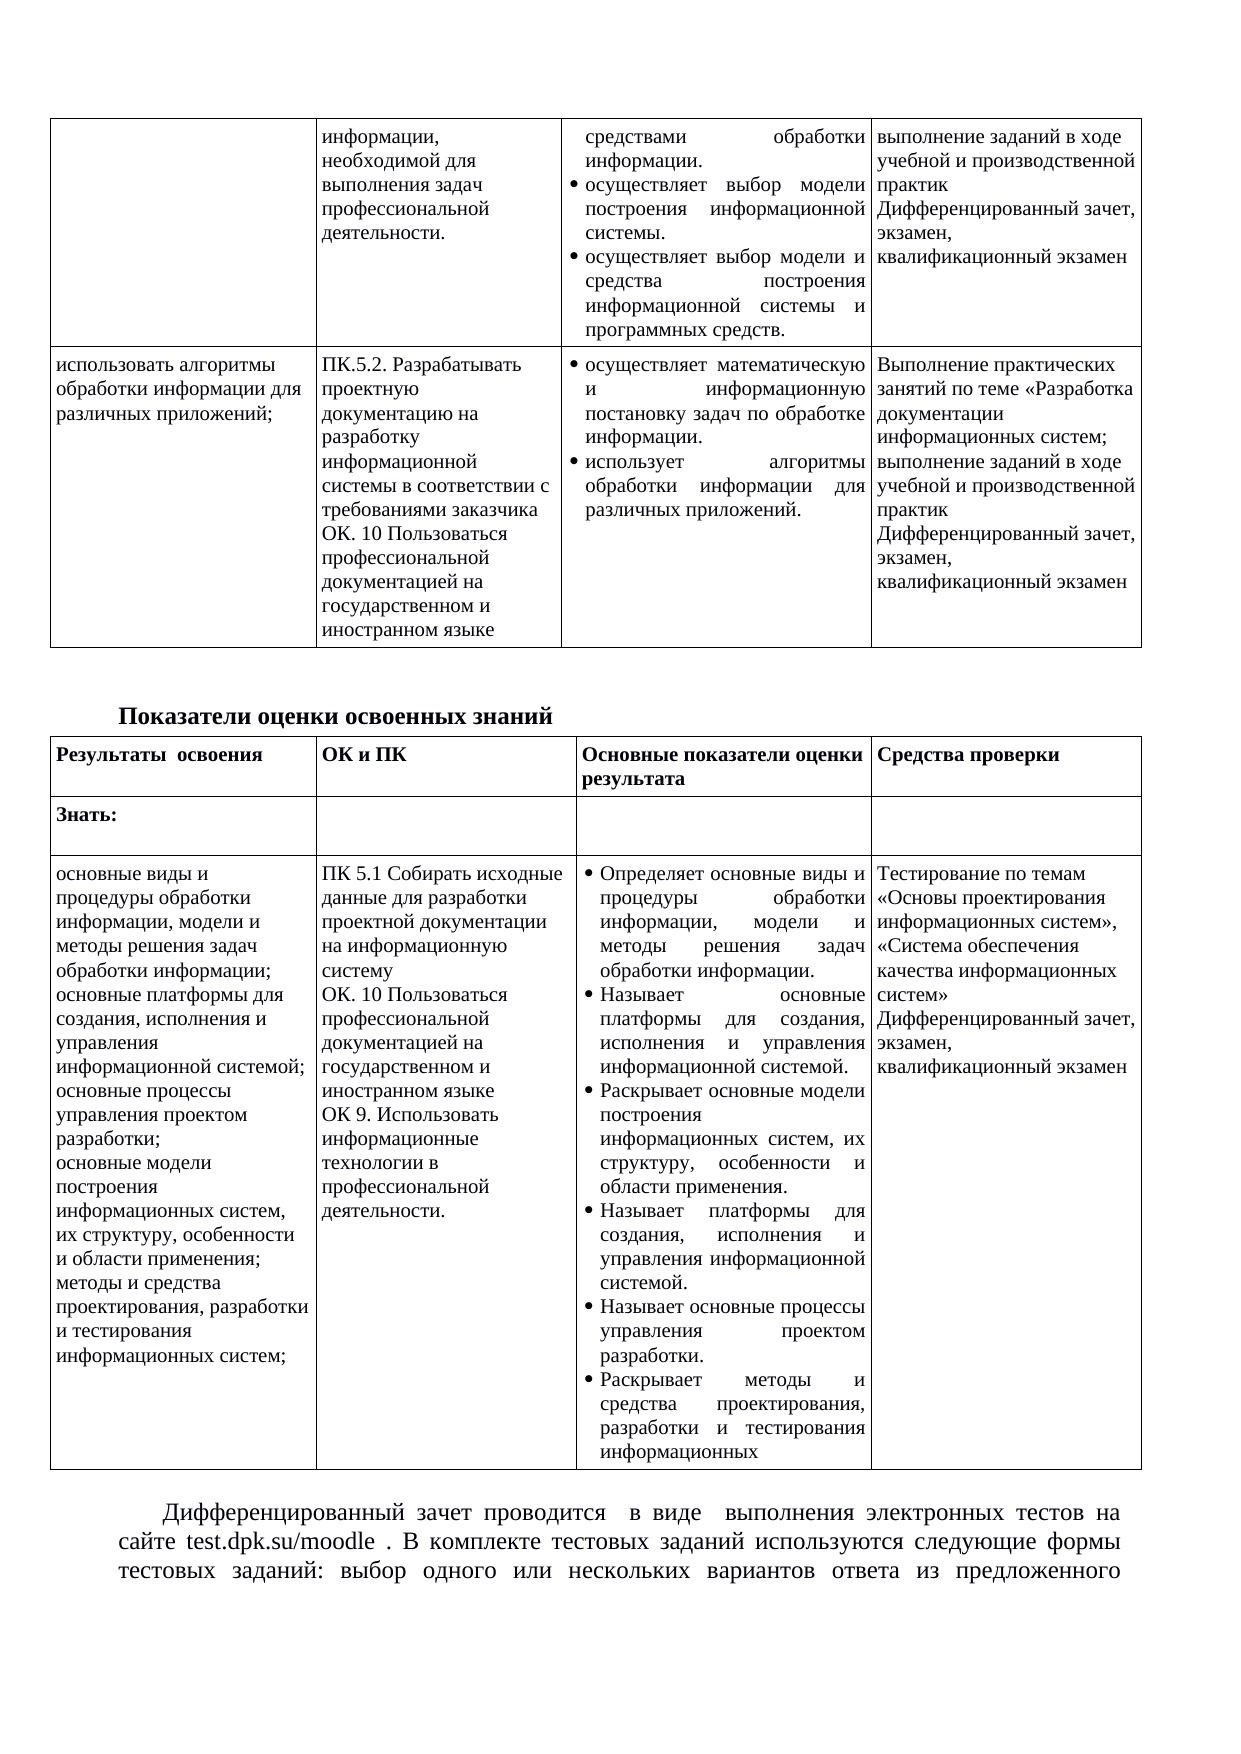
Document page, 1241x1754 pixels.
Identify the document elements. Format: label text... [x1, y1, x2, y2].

table_cell Знать: [51, 797, 316, 855]
table_cell использовать алгоритмы обработки информации для различных приложений; [51, 347, 316, 647]
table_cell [872, 119, 1141, 346]
table_header Основные показатели оценки результата [577, 737, 871, 796]
table_cell Выполнение практических занятий по теме «Разработка документации информационных систем; выполнение заданий в ходе учебной и производственной практик Дифференцированный зачет, экзамен, квалификационный экзамен [872, 347, 1141, 647]
table_cell [317, 797, 576, 855]
table_cell Тестирование по темам «Основы проектирования информационных систем», «Система обеспечения качества информационных систем» Дифференцированный зачет, экзамен, квалификационный экзамен [872, 856, 1141, 1468]
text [118, 1497, 1122, 1584]
table_cell [577, 797, 871, 855]
table_cell [872, 797, 1141, 855]
table_cell ПК 5.1 Собирать исходные данные для разработки проектной документации на информационную систему ОК. 10 Пользоваться профессиональной документацией на государственном и иностранном языке ОК 9. Использовать информационные технологии в профессиональной деятельности. [317, 856, 576, 1468]
table_header ОК и ПК [317, 737, 576, 796]
table_cell основные виды и процедуры обработки информации, модели и методы решения задач обработки информации; основные платформы для создания, исполнения и управления информационной системой; основные процессы управления проектом разработки; основные модели построения информационных систем, их структуру, особенности и области применения; методы и средства проектирования, разработки и тестирования информационных систем; [51, 856, 316, 1468]
table_cell Определяет основные виды и процедуры обработки информации, модели и методы решения задач обработки информации. Называет основные платформы для создания, исполнения и управления информационной системой. Раскрывает основные модели построения информационных систем, их структуру, особенности и области применения. Называет платформы для создания, исполнения и управления информационной системой. Называет основные процессы управления проектом разработки. Раскрывает методы и средства проектирования, разработки и тестирования информационных [577, 856, 871, 1468]
table_cell осуществляет математическую и информационную постановку задач по обработке информации. использует алгоритмы обработки информации для различных приложений. [562, 347, 871, 647]
table_header Результаты освоения [51, 737, 316, 796]
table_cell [317, 119, 561, 346]
table_cell ПК.5.2. Разрабатывать проектную документацию на разработку информационной системы в соответствии с требованиями заказчика ОК. 10 Пользоваться профессиональной документацией на государственном и иностранном языке [317, 347, 561, 647]
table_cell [562, 119, 871, 346]
table_header Средства проверки [872, 737, 1141, 796]
subtitle Показатели оценки освоенных знаний [118, 701, 1122, 729]
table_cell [51, 119, 316, 346]
